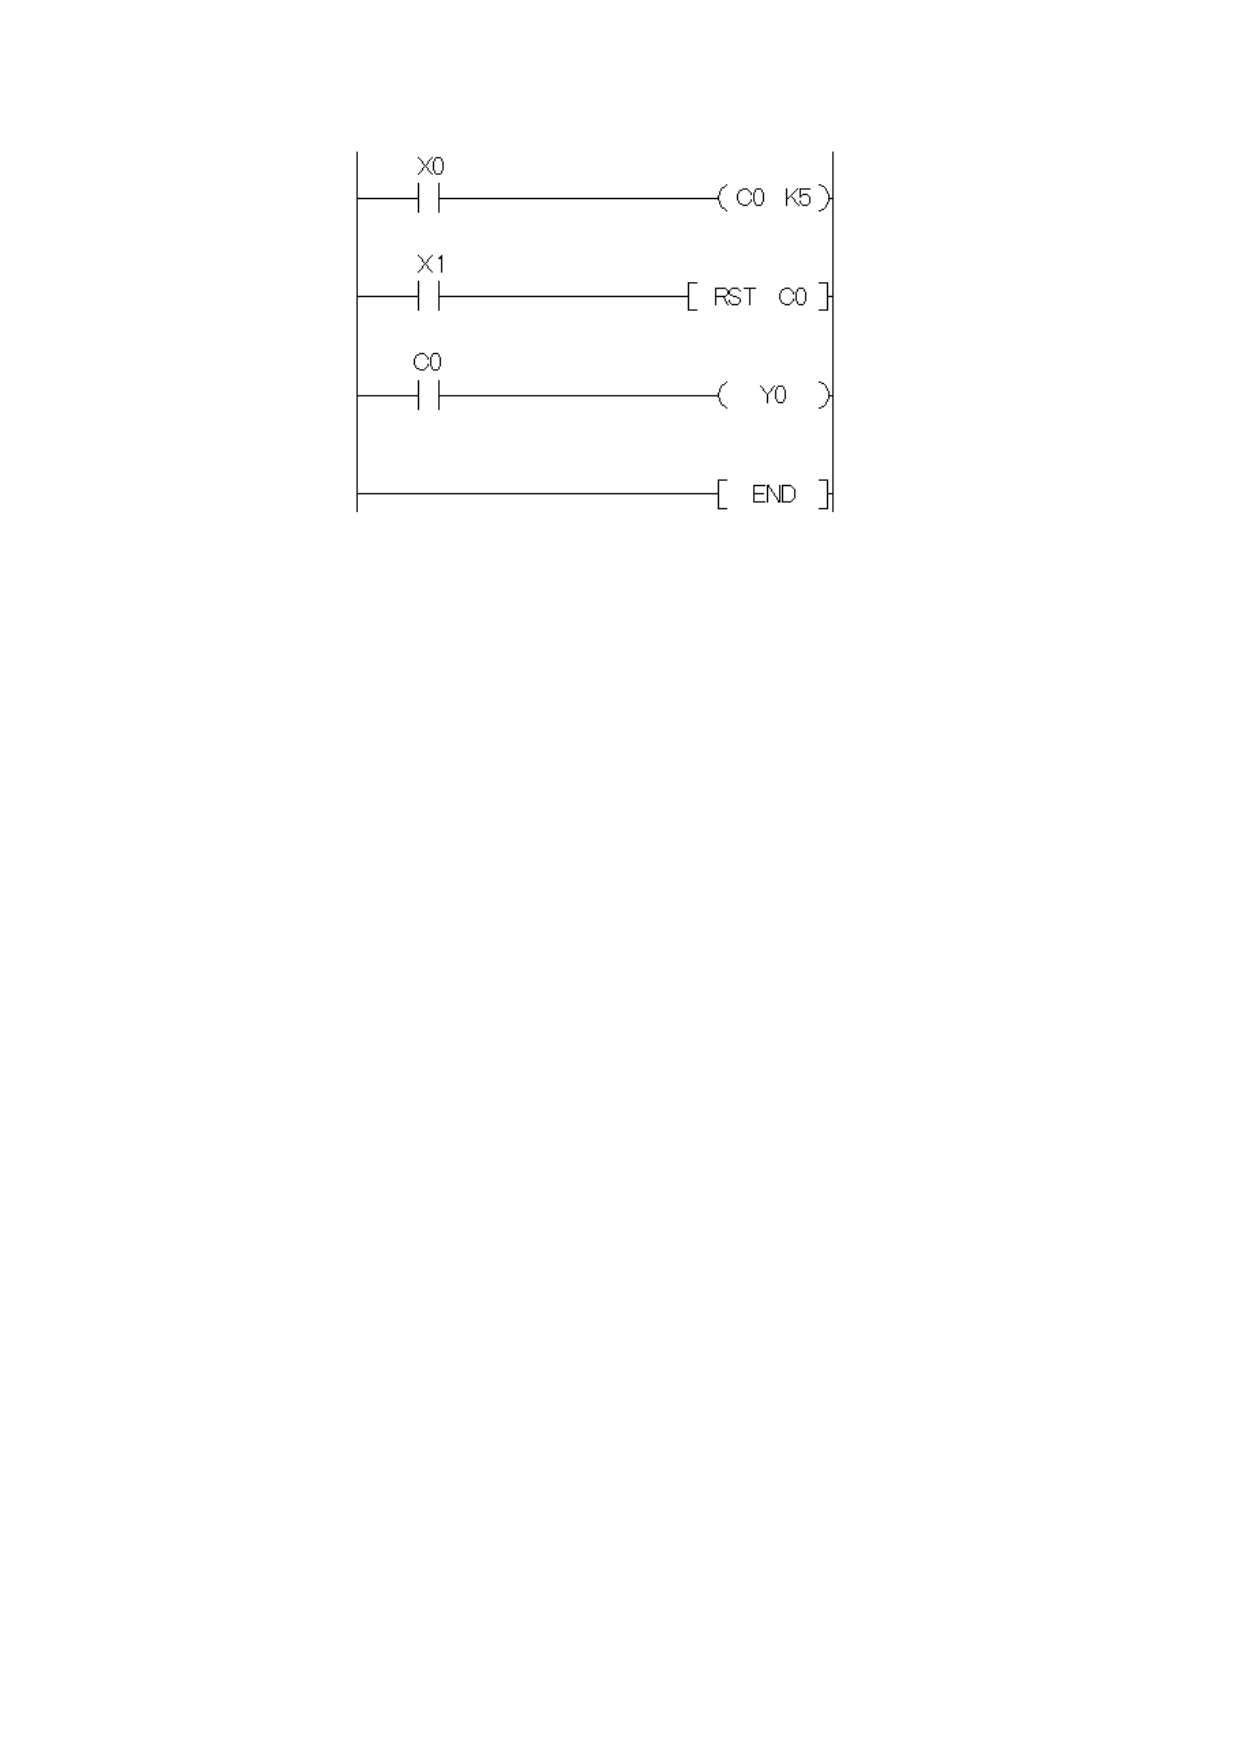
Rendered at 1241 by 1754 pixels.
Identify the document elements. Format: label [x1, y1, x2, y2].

picture [328, 130, 857, 534]
